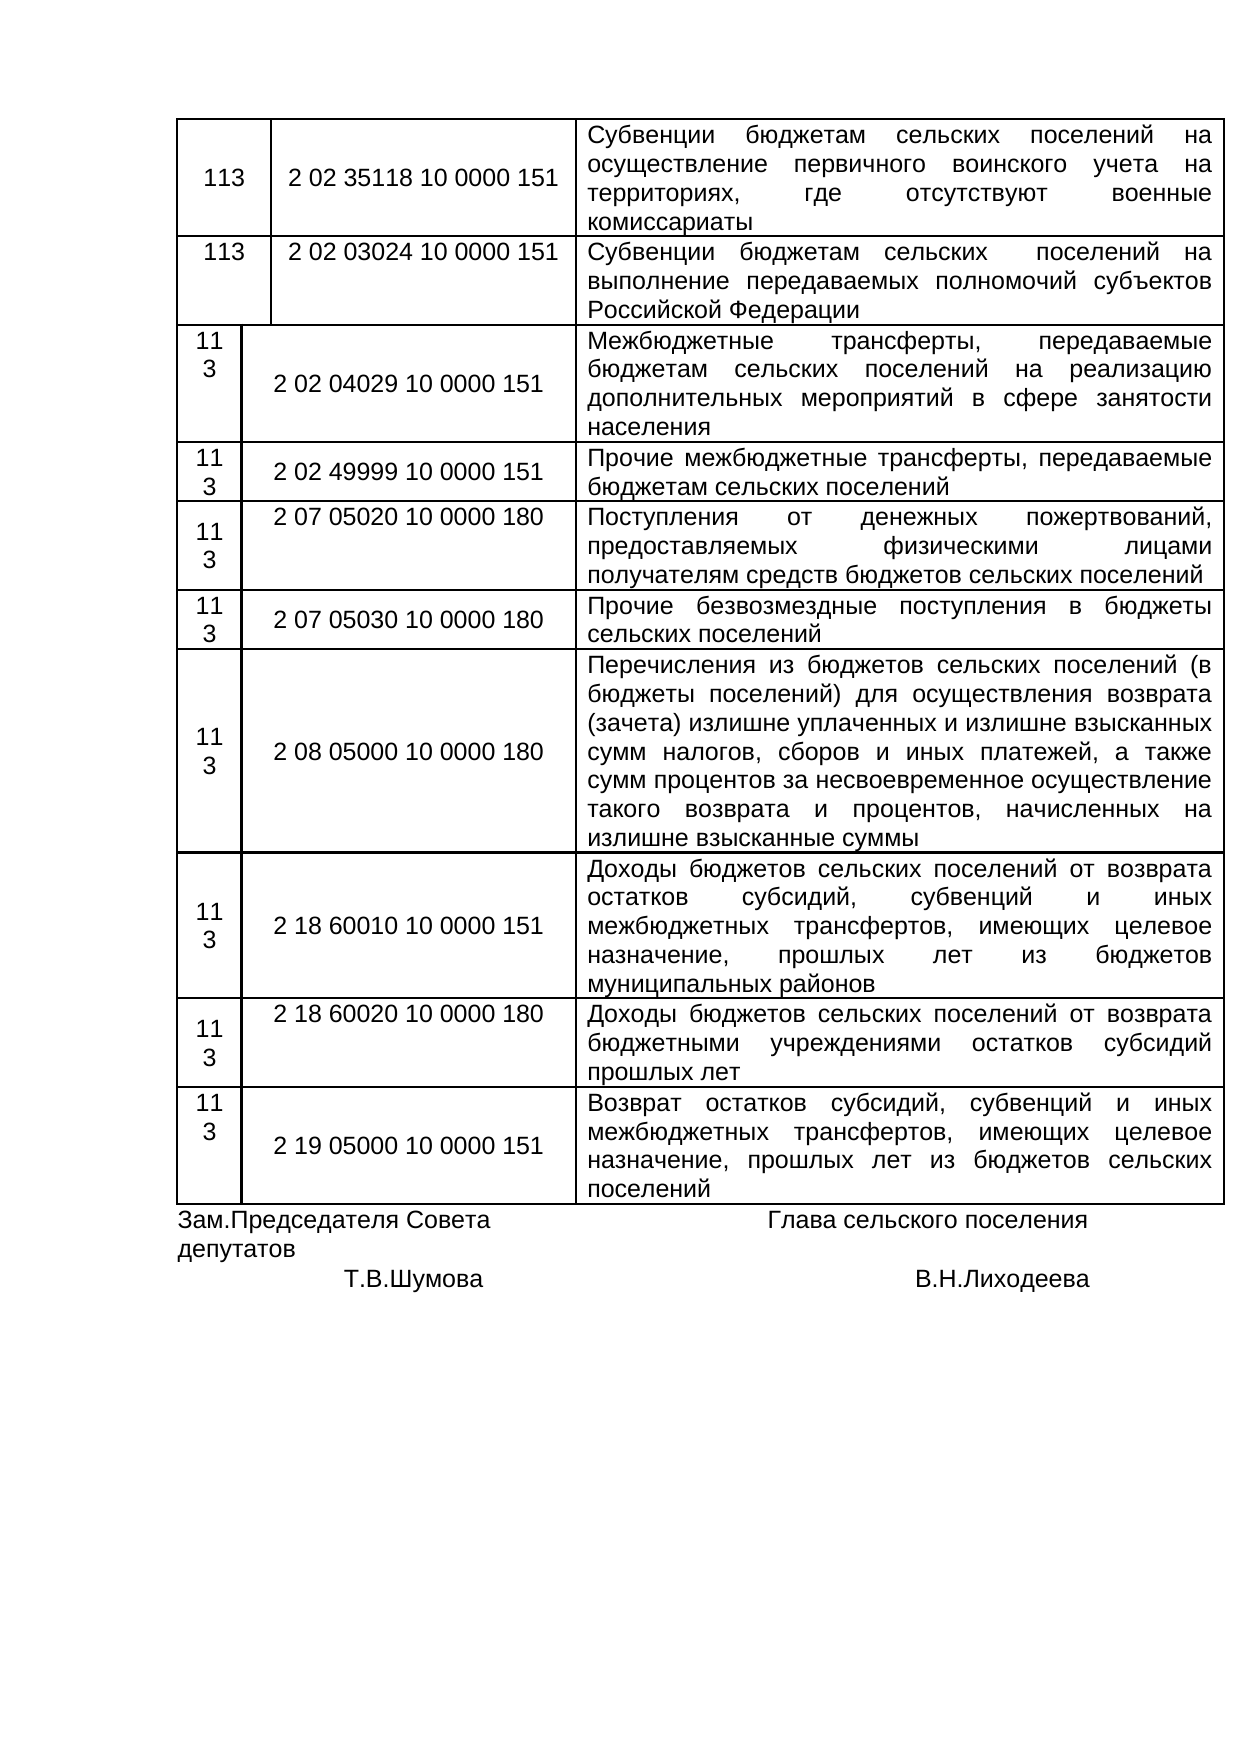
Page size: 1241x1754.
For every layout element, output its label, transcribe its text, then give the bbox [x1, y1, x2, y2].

table_cell Перечисления из бюджетов сельских поселений (в бюджеты поселений) для осуществления возврата (зачета) излишне уплаченных и излишне взысканных сумм налогов, сборов и иных платежей, а также сумм процентов за несвоевременное осуществление такого возврата и процентов, начисленных на излишне взысканные суммы [577, 650, 1223, 851]
table_cell 113 [178, 120, 270, 235]
table_cell 113 [178, 443, 240, 500]
table_cell Возврат остатков субсидий, субвенций и иных межбюджетных трансфертов, имеющих целевое назначение, прошлых лет из бюджетов сельских поселений [577, 1088, 1223, 1203]
table_cell 113 [178, 502, 240, 588]
table_cell 113 [178, 326, 240, 441]
text Т.В.Шумова В.Н.Лиходеева [177, 1264, 1152, 1293]
text Зам.Председателя Совета Глава сельского поселения [177, 1205, 1152, 1233]
table_cell 2 07 05030 10 0000 180 [243, 591, 575, 648]
table_cell Прочие безвозмездные поступления в бюджеты сельских поселений [577, 591, 1223, 648]
table_cell 2 08 05000 10 0000 180 [243, 650, 575, 851]
table_cell Прочие межбюджетные трансферты, передаваемые бюджетам сельских поселений [577, 443, 1223, 500]
table_cell 113 [178, 999, 240, 1086]
table_cell 2 02 49999 10 0000 151 [243, 443, 575, 500]
table_cell 2 02 03024 10 0000 151 [272, 237, 575, 323]
table_cell Доходы бюджетов сельских поселений от возврата бюджетными учреждениями остатков субсидий прошлых лет [577, 999, 1223, 1086]
table_cell Субвенции бюджетам сельских поселений на осуществление первичного воинского учета на территориях, где отсутствуют военные комиссариаты [577, 120, 1223, 235]
table_cell 113 [178, 237, 270, 323]
table_cell Доходы бюджетов сельских поселений от возврата остатков субсидий, субвенций и иных межбюджетных трансфертов, имеющих целевое назначение, прошлых лет из бюджетов муниципальных районов [577, 854, 1223, 997]
table_cell 113 [178, 650, 240, 851]
table_cell 113 [178, 591, 240, 648]
table_cell Субвенции бюджетам сельских поселений на выполнение передаваемых полномочий субъектов Российской Федерации [577, 237, 1223, 323]
table_cell 2 02 35118 10 0000 151 [272, 120, 575, 235]
table_cell 2 02 04029 10 0000 151 [243, 326, 575, 441]
table_cell 2 18 60020 10 0000 180 [243, 999, 575, 1086]
table_cell 113 [178, 1088, 240, 1203]
text депутатов [177, 1233, 1152, 1262]
table_cell Поступления от денежных пожертвований, предоставляемых физическими лицами получателям средств бюджетов сельских поселений [577, 502, 1223, 588]
table_cell 113 [178, 854, 240, 997]
table_cell 2 07 05020 10 0000 180 [243, 502, 575, 588]
table_cell 2 19 05000 10 0000 151 [243, 1088, 575, 1203]
table_cell Межбюджетные трансферты, передаваемые бюджетам сельских поселений на реализацию дополнительных мероприятий в сфере занятости населения [577, 326, 1223, 441]
table_cell 2 18 60010 10 0000 151 [243, 854, 575, 997]
